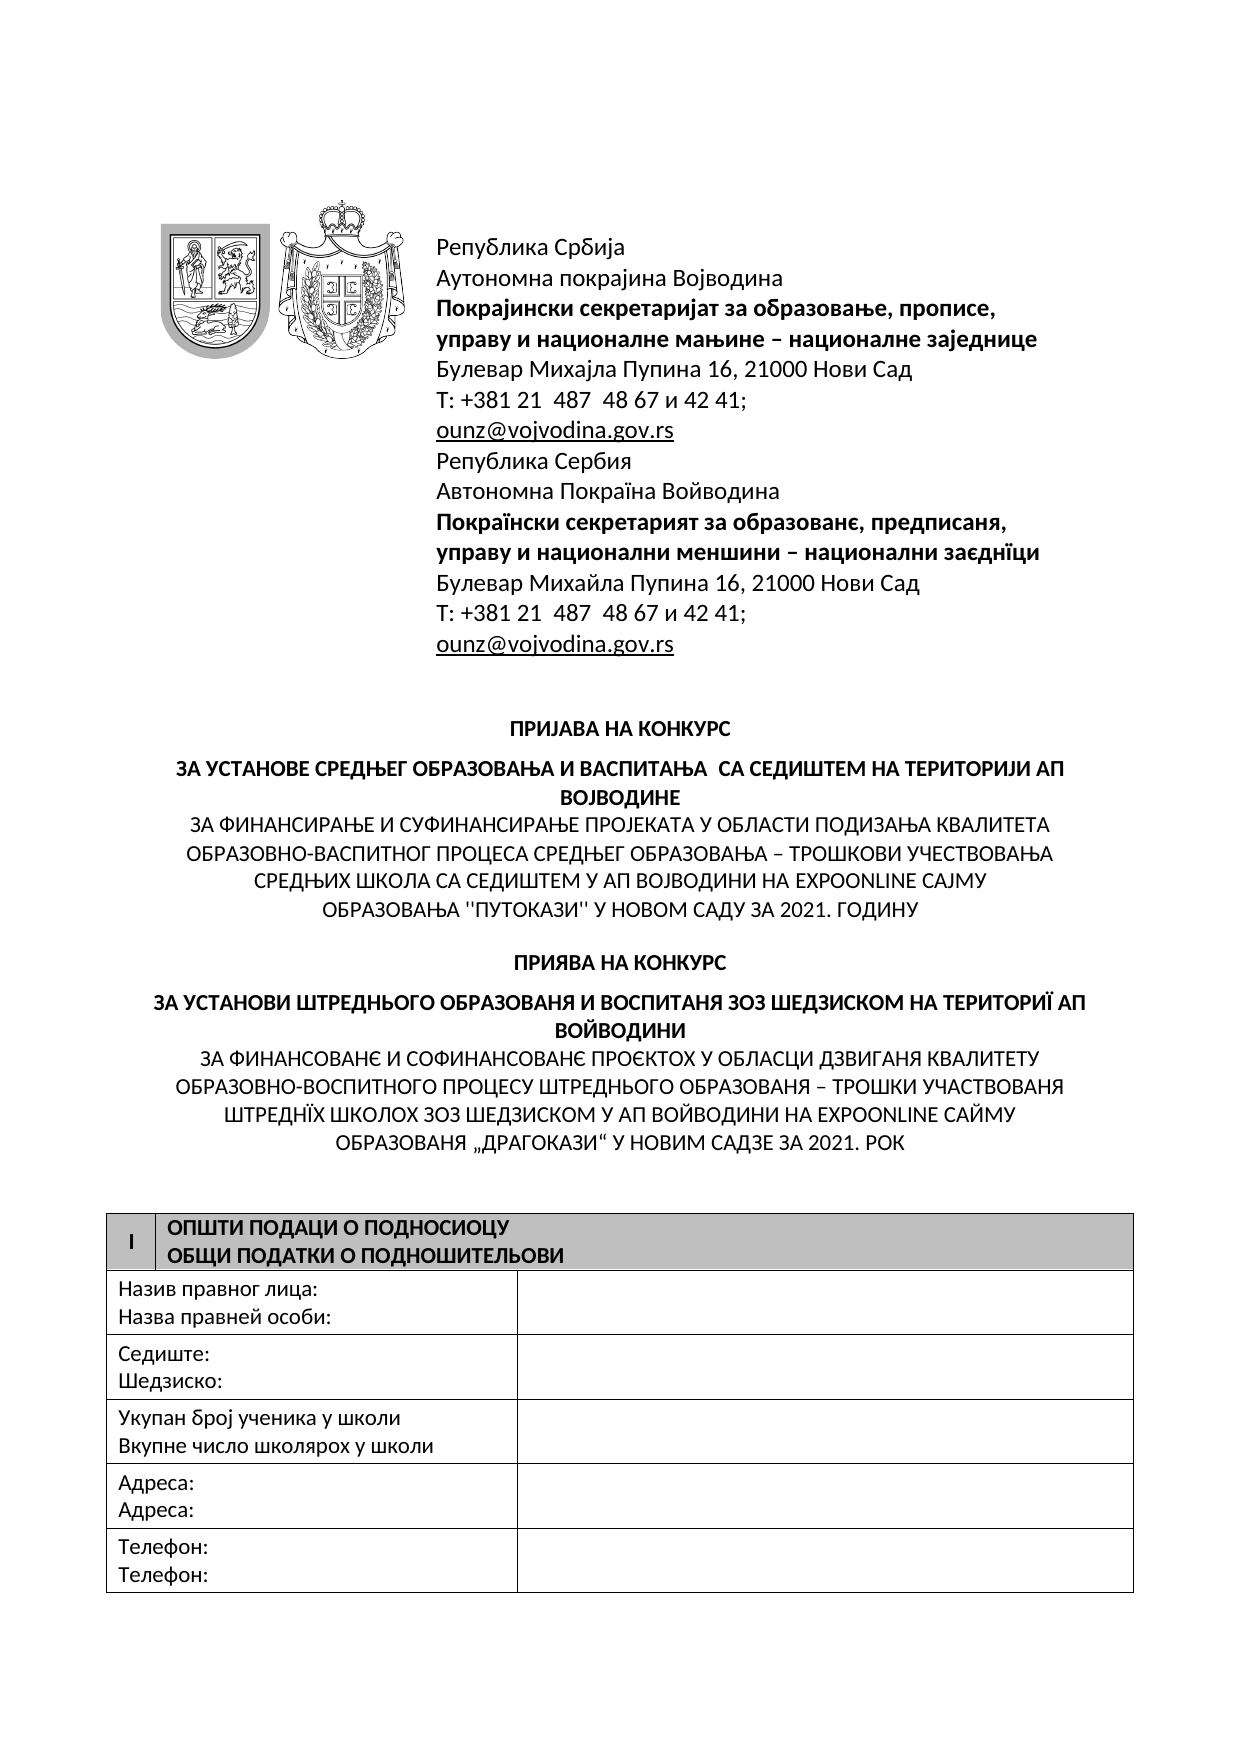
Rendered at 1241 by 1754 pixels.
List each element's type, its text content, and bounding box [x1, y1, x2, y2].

table_cell Назив правног лица: Назва правней особи: [107, 1271, 517, 1334]
table_cell Укупан број ученика у школи Вкупне число школярох у школи [107, 1400, 517, 1463]
text ЗА ФИНАНСИРАЊЕ И СУФИНАНСИРАЊЕ ПРОЈЕКАТА У ОБЛАСТИ ПОДИЗАЊА КВАЛИТЕТА ОБРАЗОВНО-ВАСПИТНОГ ПРОЦЕСА СРЕДЊЕГ ОБРАЗОВАЊА – ТРОШКОВИ УЧЕСТВОВАЊА СРЕДЊИХ ШКОЛА СА СЕДИШТЕМ У АП ВОЈВОДИНИ НА EXPOONLINE САЈМУ [148, 811, 1092, 895]
table_cell [518, 1271, 1133, 1334]
text ПРИЈАВА НА КОНКУРС [148, 714, 1092, 742]
text ПРИЯВА НА КОНКУРС [148, 948, 1092, 976]
table_header ОПШТИ ПОДАЦИ О ПОДНОСИОЦУ ОБЩИ ПОДАТКИ О ПОДНОШИТЕЛЬОВИ [156, 1214, 1133, 1269]
text ОБРАЗОВАНЯ „ДРАГОКАЗИ“ У НОВИМ САДЗЕ ЗА 2021. РОК [148, 1128, 1092, 1156]
table_cell [518, 1400, 1133, 1463]
text ЗА УСТАНОВЕ СРЕДЊЕГ ОБРАЗОВАЊА И ВАСПИТАЊА СА СЕДИШТЕМ НА ТЕРИТОРИЈИ АП ВОЈВОДИНE [148, 754, 1092, 811]
text ЗА УСТАНОВИ ШТРЕДНЬОГО ОБРАЗОВАНЯ И ВОСПИТАНЯ ЗОЗ ШЕДЗИСКОМ НА ТЕРИТОРИЇ АП ВОЙВОДИНИ [148, 988, 1092, 1044]
table_cell Телефон: Телефон: [107, 1529, 517, 1592]
table_cell [518, 1335, 1133, 1398]
table_cell [518, 1464, 1133, 1527]
table_cell [518, 1529, 1133, 1592]
text ЗА ФИНАНСОВАНЄ И СОФИНАНСОВАНЄ ПРОЄКТОХ У ОБЛАСЦИ ДЗВИГАНЯ КВАЛИТЕТУ ОБРАЗОВНО-ВОСПИТНОГО ПРОЦЕСУ ШТРЕДНЬОГО ОБРАЗОВАНЯ – ТРОШКИ УЧАСТВОВАНЯ ШТРЕДНЇХ ШКОЛОХ ЗОЗ ШЕДЗИСКОМ У АП ВОЙВОДИНИ НА EXPOONLINE САЙМУ [148, 1044, 1092, 1128]
table_header I [107, 1214, 155, 1269]
table_cell Седиште: Шедзиско: [107, 1335, 517, 1398]
table_header Република Србија Аутономна покрајина Војводина Покрајински секретаријат за образовање, прописе, управу и националне мањине – националне заједнице Булевар Михајла Пупина 16, 21000 Нови Сад Т: +381 21 487 48 67 и 42 41; ounz@vojvodinа.gov.rs Република Сербия Автономна Покраїна Войводина Покраїнски секретарият за образованє, предписаня, управу и национални меншини – национални заєднїци Булевар Михайла Пупина 16, 21000 Нови Сад Т: +381 21 487 48 67 и 42 41; ounz@vojvodinа.gov.rs [425, 201, 1222, 689]
text ОБРАЗОВАЊА ''ПУТОКАЗИ'' У НОВОМ САДУ ЗА 2021. ГОДИНУ [148, 895, 1092, 923]
table_cell Адреса: Адреса: [107, 1464, 517, 1527]
table_header [159, 201, 425, 689]
picture [160, 200, 405, 359]
